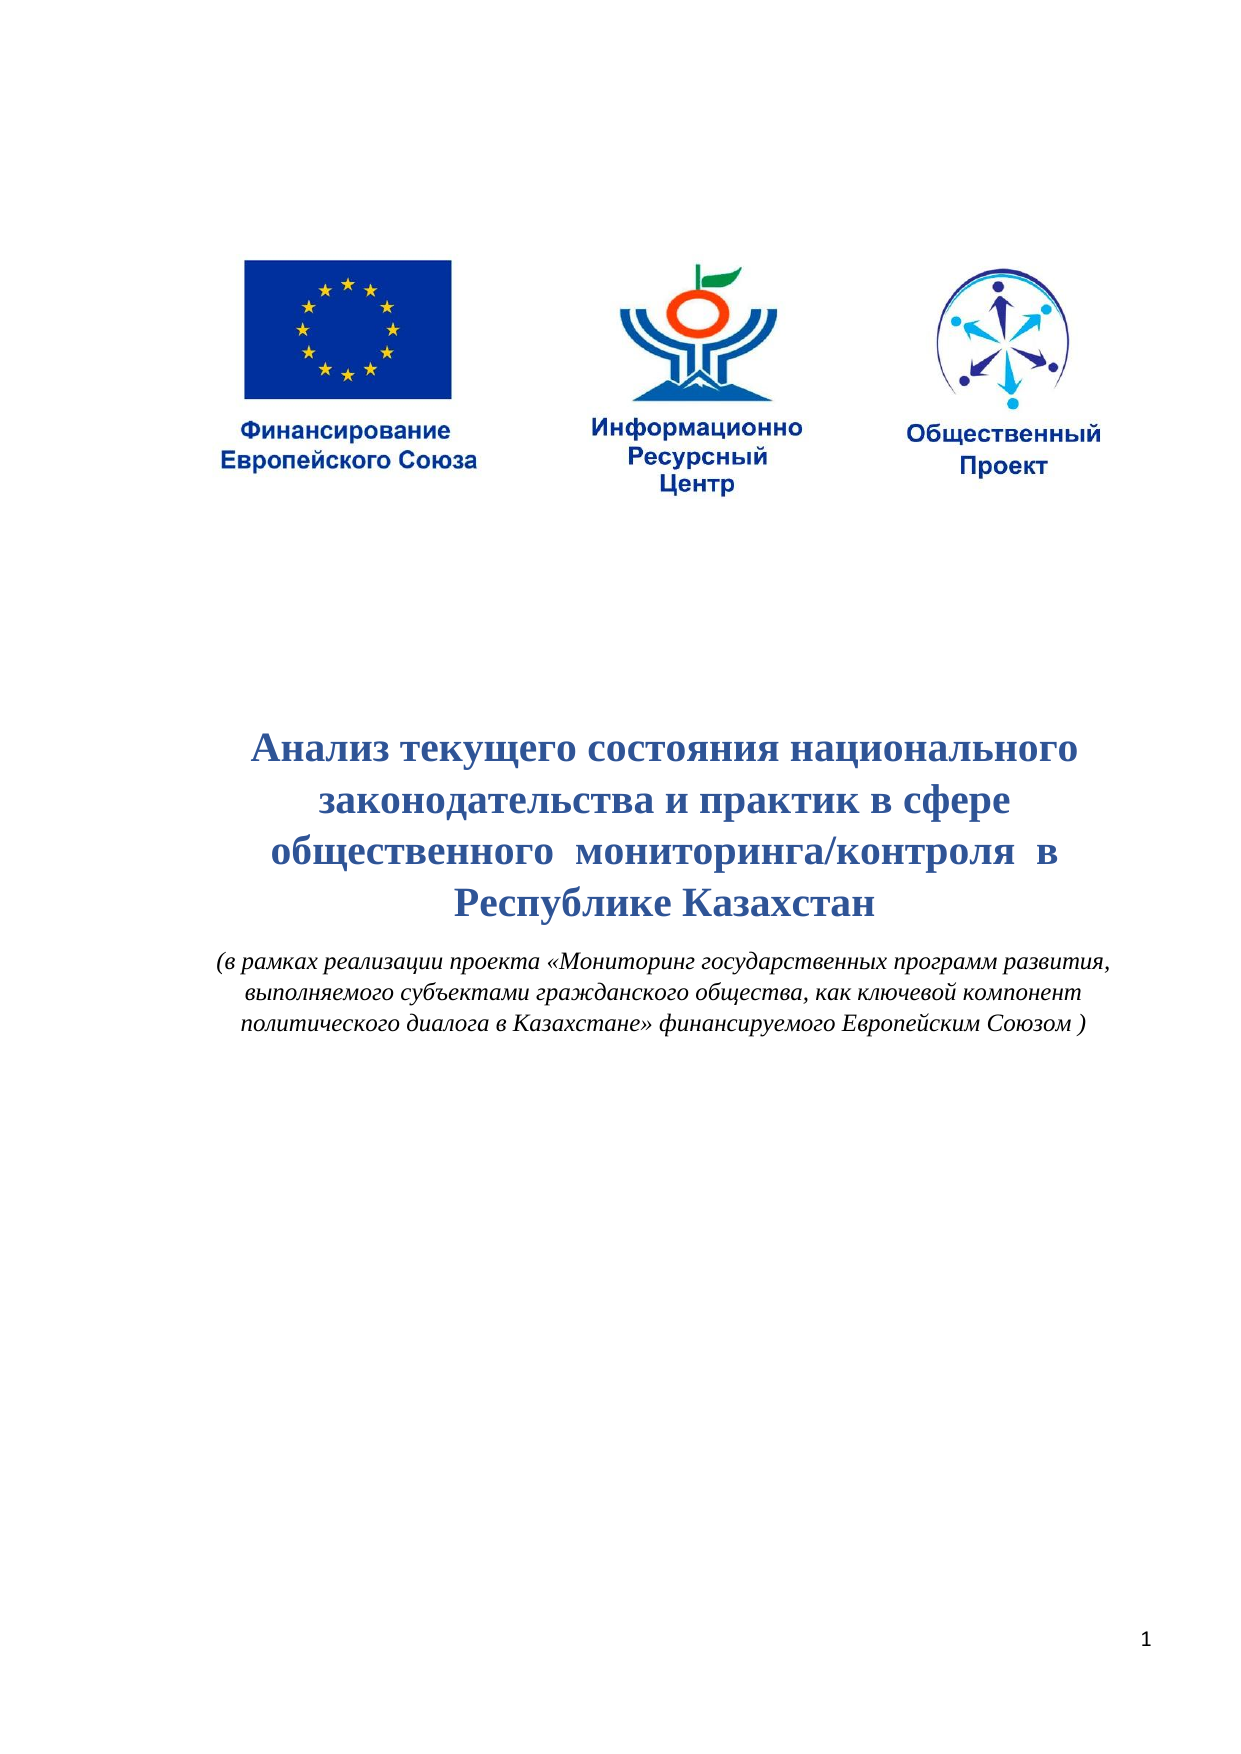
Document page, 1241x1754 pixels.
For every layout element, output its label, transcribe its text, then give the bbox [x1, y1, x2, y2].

text Анализ текущего состояния национального законодательства и практик в сфере общественного мониторинга/контроля в Республике Казахстан [177, 722, 1152, 925]
picture [177, 254, 1152, 499]
text (в рамках реализации проекта «Мониторинг государственных программ развития, выполняемого субъектами гражданского общества, как ключевой компонент политического диалога в Казахстане» финансируемого Европейским Союзом ) [177, 946, 1152, 1037]
